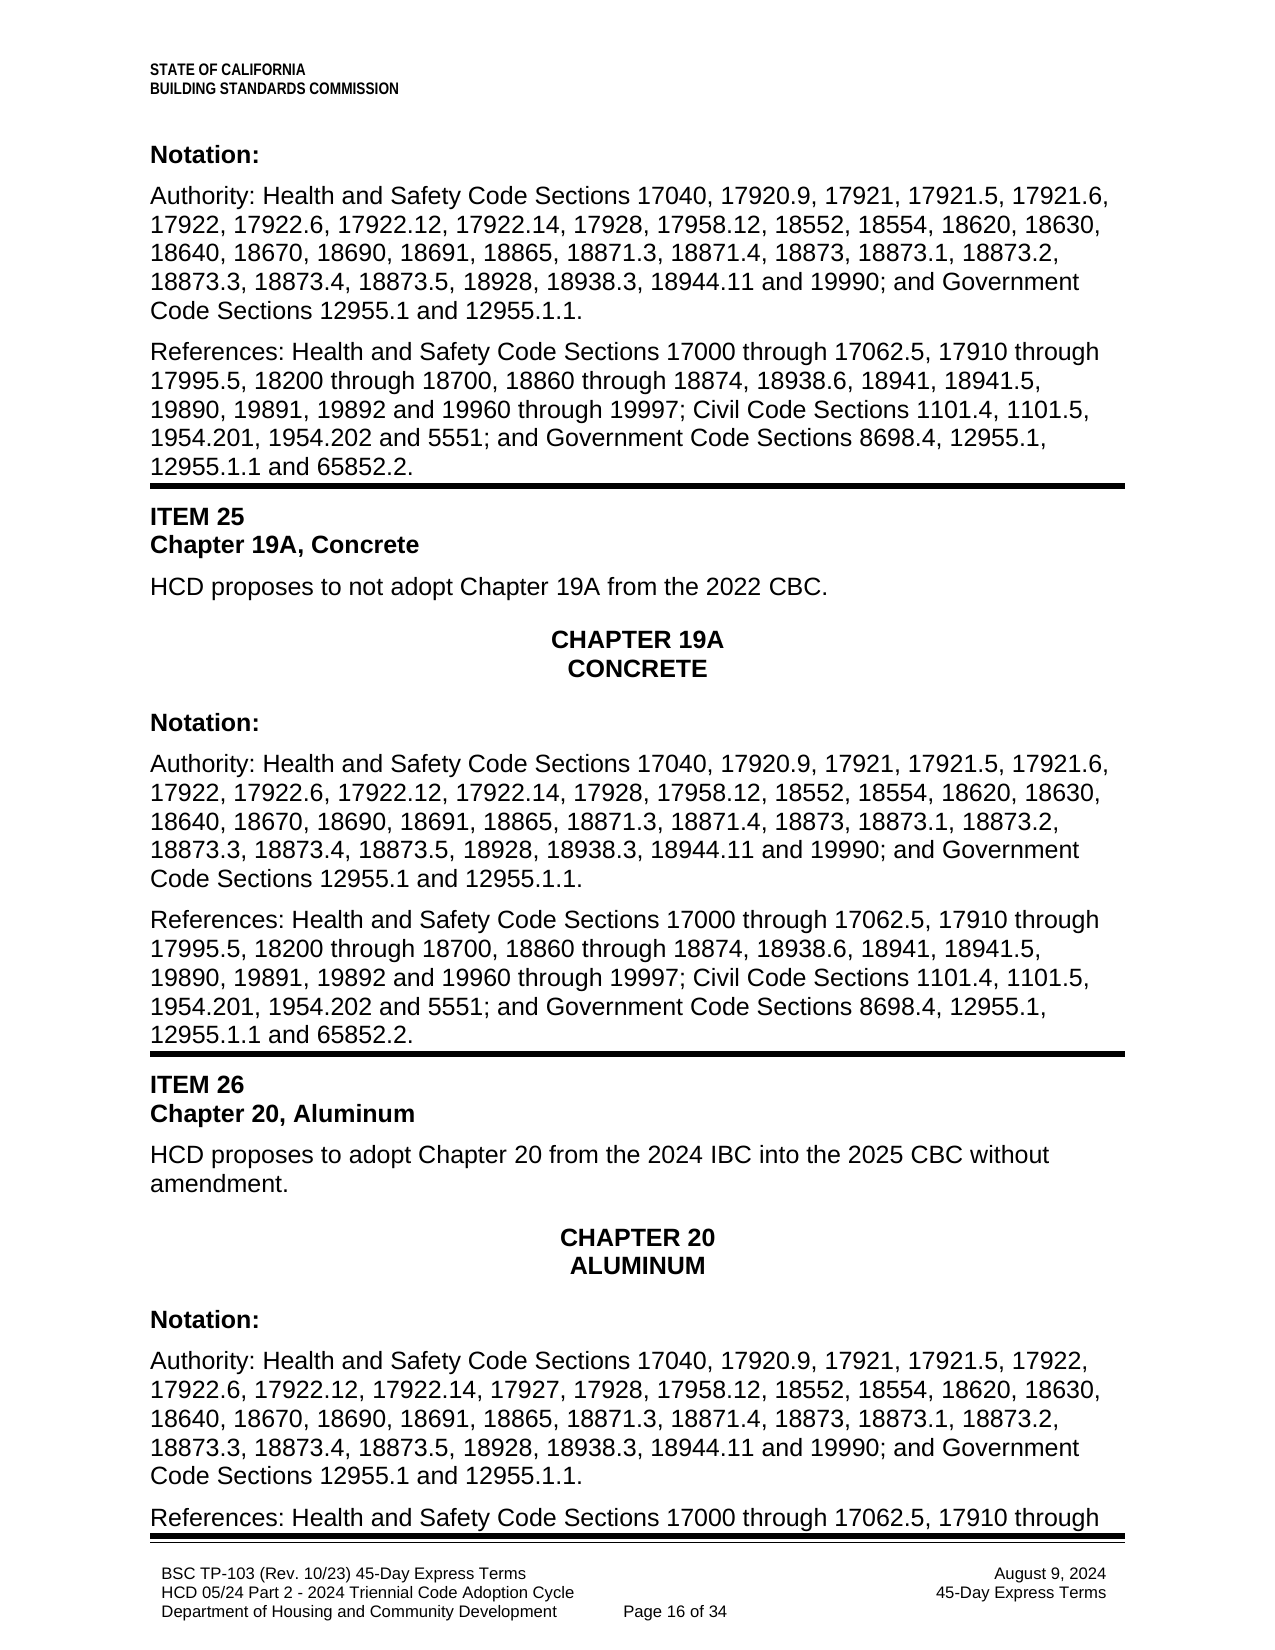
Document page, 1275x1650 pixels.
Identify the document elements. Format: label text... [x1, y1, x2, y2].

text HCD proposes to not adopt Chapter 19A from the 2022 CBC. [150, 572, 1125, 600]
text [150, 1502, 1125, 1533]
text HCD proposes to adopt Chapter 20 from the 2024 IBC into the 2025 CBC without amendment. [150, 1140, 1125, 1197]
text Notation: [150, 139, 1125, 168]
text Authority: Health and Safety Code Sections 17040, 17920.9, 17921, 17921.5, 17921.6, 17922, 17922.6, 17922.12, 17922.14, 17928, 17958.12, 18552, 18554, 18620, 18630, 18640, 18670, 18690, 18691, 18865, 18871.3, 18871.4, 18873, 18873.1, 18873.2, 18873.3, 18873.4, 18873.5, 18928, 18938.3, 18944.11 and 19990; and Government Code Sections 12955.1 and 12955.1.1. [150, 181, 1125, 324]
subtitle ITEM 26 Chapter 20, Aluminum [150, 1070, 1125, 1127]
text CHAPTER 20 ALUMINUM [150, 1222, 1125, 1280]
text Authority: Health and Safety Code Sections 17040, 17920.9, 17921, 17921.5, 17921.6, 17922, 17922.6, 17922.12, 17922.14, 17928, 17958.12, 18552, 18554, 18620, 18630, 18640, 18670, 18690, 18691, 18865, 18871.3, 18871.4, 18873, 18873.1, 18873.2, 18873.3, 18873.4, 18873.5, 18928, 18938.3, 18944.11 and 19990; and Government Code Sections 12955.1 and 12955.1.1. [150, 749, 1125, 893]
subtitle ITEM 25 Chapter 19A, Concrete [150, 502, 1125, 559]
text Authority: Health and Safety Code Sections 17040, 17920.9, 17921, 17921.5, 17922, 17922.6, 17922.12, 17922.14, 17927, 17928, 17958.12, 18552, 18554, 18620, 18630, 18640, 18670, 18690, 18691, 18865, 18871.3, 18871.4, 18873, 18873.1, 18873.2, 18873.3, 18873.4, 18873.5, 18928, 18938.3, 18944.11 and 19990; and Government Code Sections 12955.1 and 12955.1.1. [150, 1346, 1125, 1490]
text Notation: [150, 708, 1125, 737]
text Notation: [150, 1305, 1125, 1334]
text CHAPTER 19A CONCRETE [150, 625, 1125, 683]
